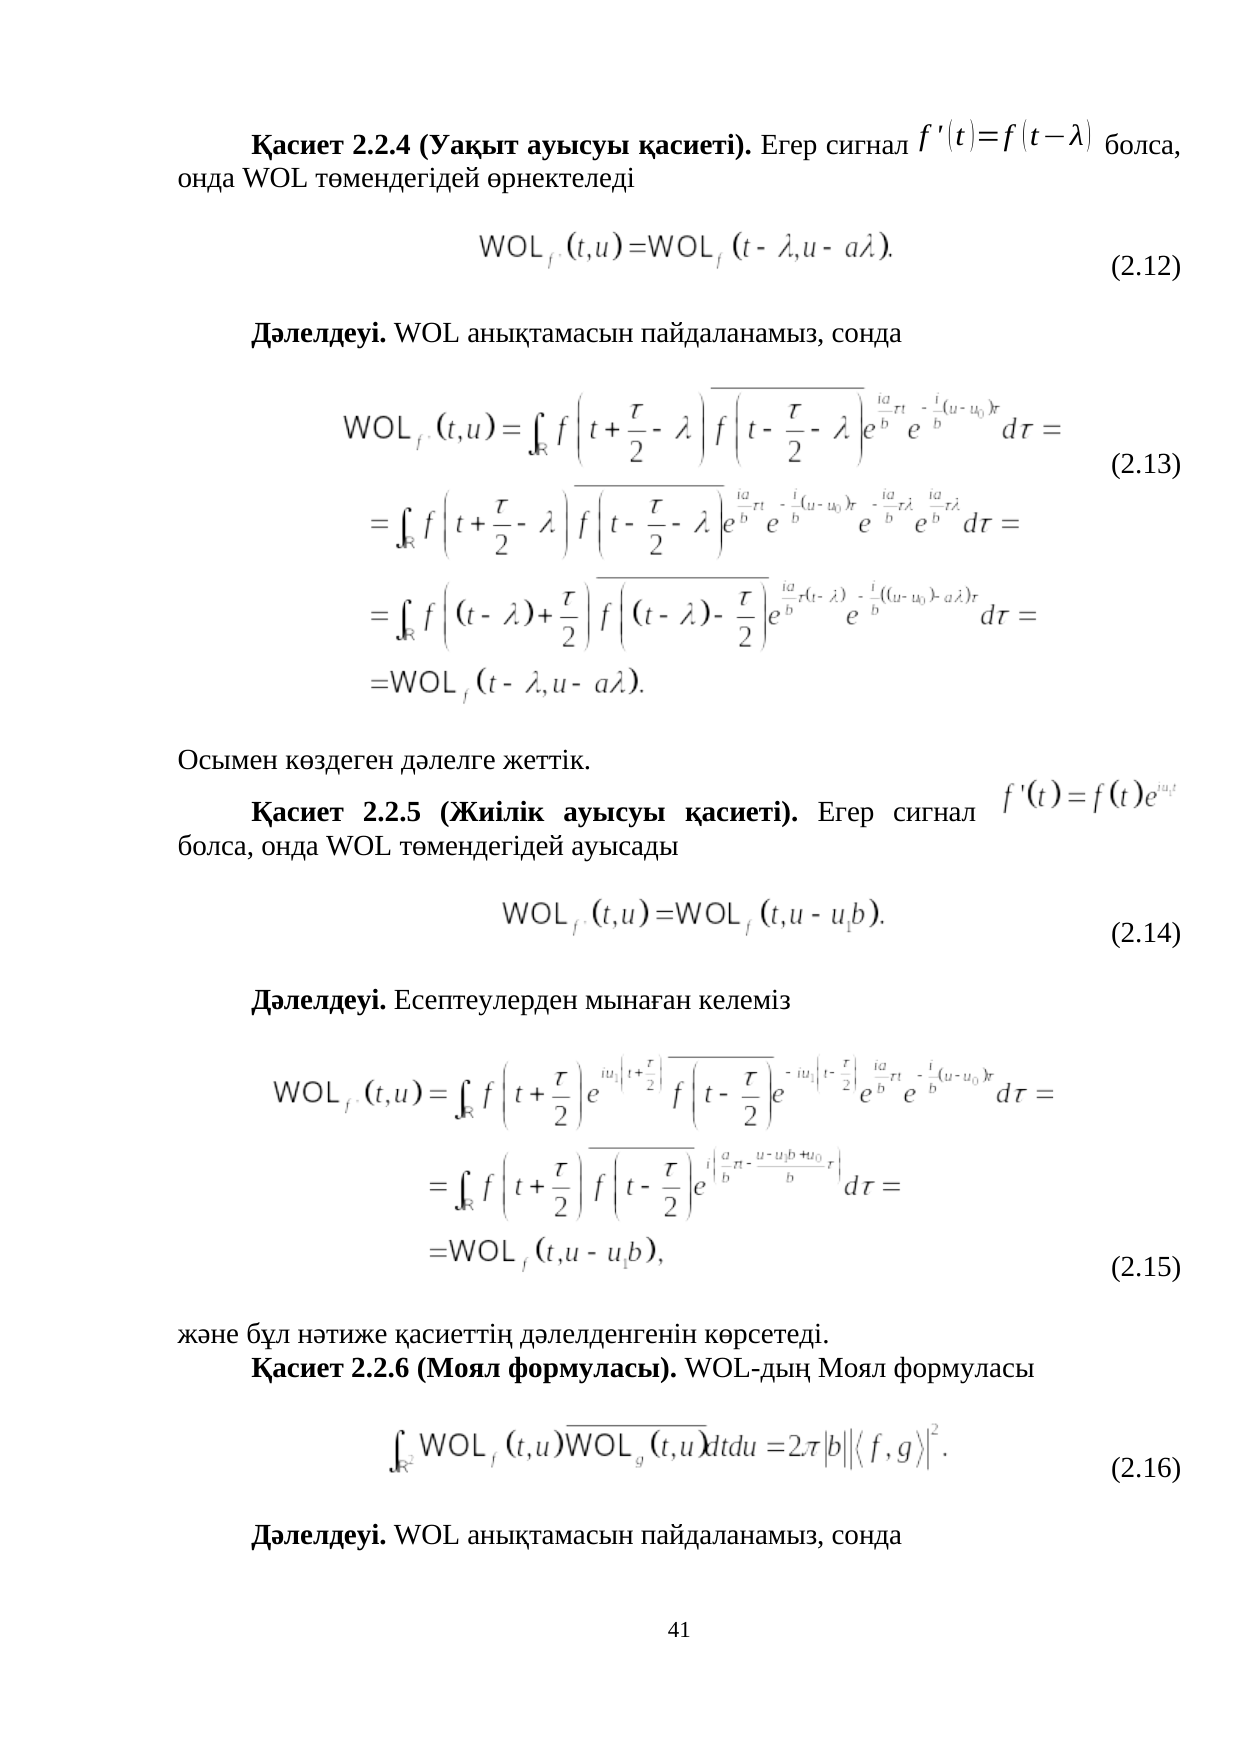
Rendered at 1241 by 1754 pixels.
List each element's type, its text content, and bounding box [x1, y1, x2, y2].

text (2.16) [177, 1417, 1181, 1483]
text (2.13) [177, 382, 1181, 479]
text және бұл нәтиже қасиеттің дәлелденгенін көрсетеді. [177, 1317, 1181, 1350]
text Осымен көздеген дәлелге жеттік. [177, 742, 1181, 775]
text Дәлелдеуі. Есептеулерден мынаған келеміз [177, 982, 1181, 1016]
text Қасиет 2.2.6 (Моял формуласы). WОL-дың Моял формуласы [177, 1350, 1181, 1384]
text (2.14) [177, 895, 1181, 949]
text (2.12) [177, 228, 1181, 281]
text Қасиет 2.2.5 (Жиілік ауысуы қасиеті). Егер сигнал болса, онда WOL төмендегідей ауысады [177, 775, 1181, 861]
text (2.15) [177, 1049, 1181, 1283]
text Дәлелдеуі. WOL анықтамасын пайдаланaмыз, сонда [177, 1517, 1181, 1551]
text Қасиет 2.2.4 (Уақыт ауысуы қасиеті). Егер сигнал болса, онда WOL төмендегідей өрнектеледі [177, 118, 1181, 194]
text Дәлелдеуі. WOL анықтамасын пайдаланaмыз, сонда [177, 315, 1181, 348]
